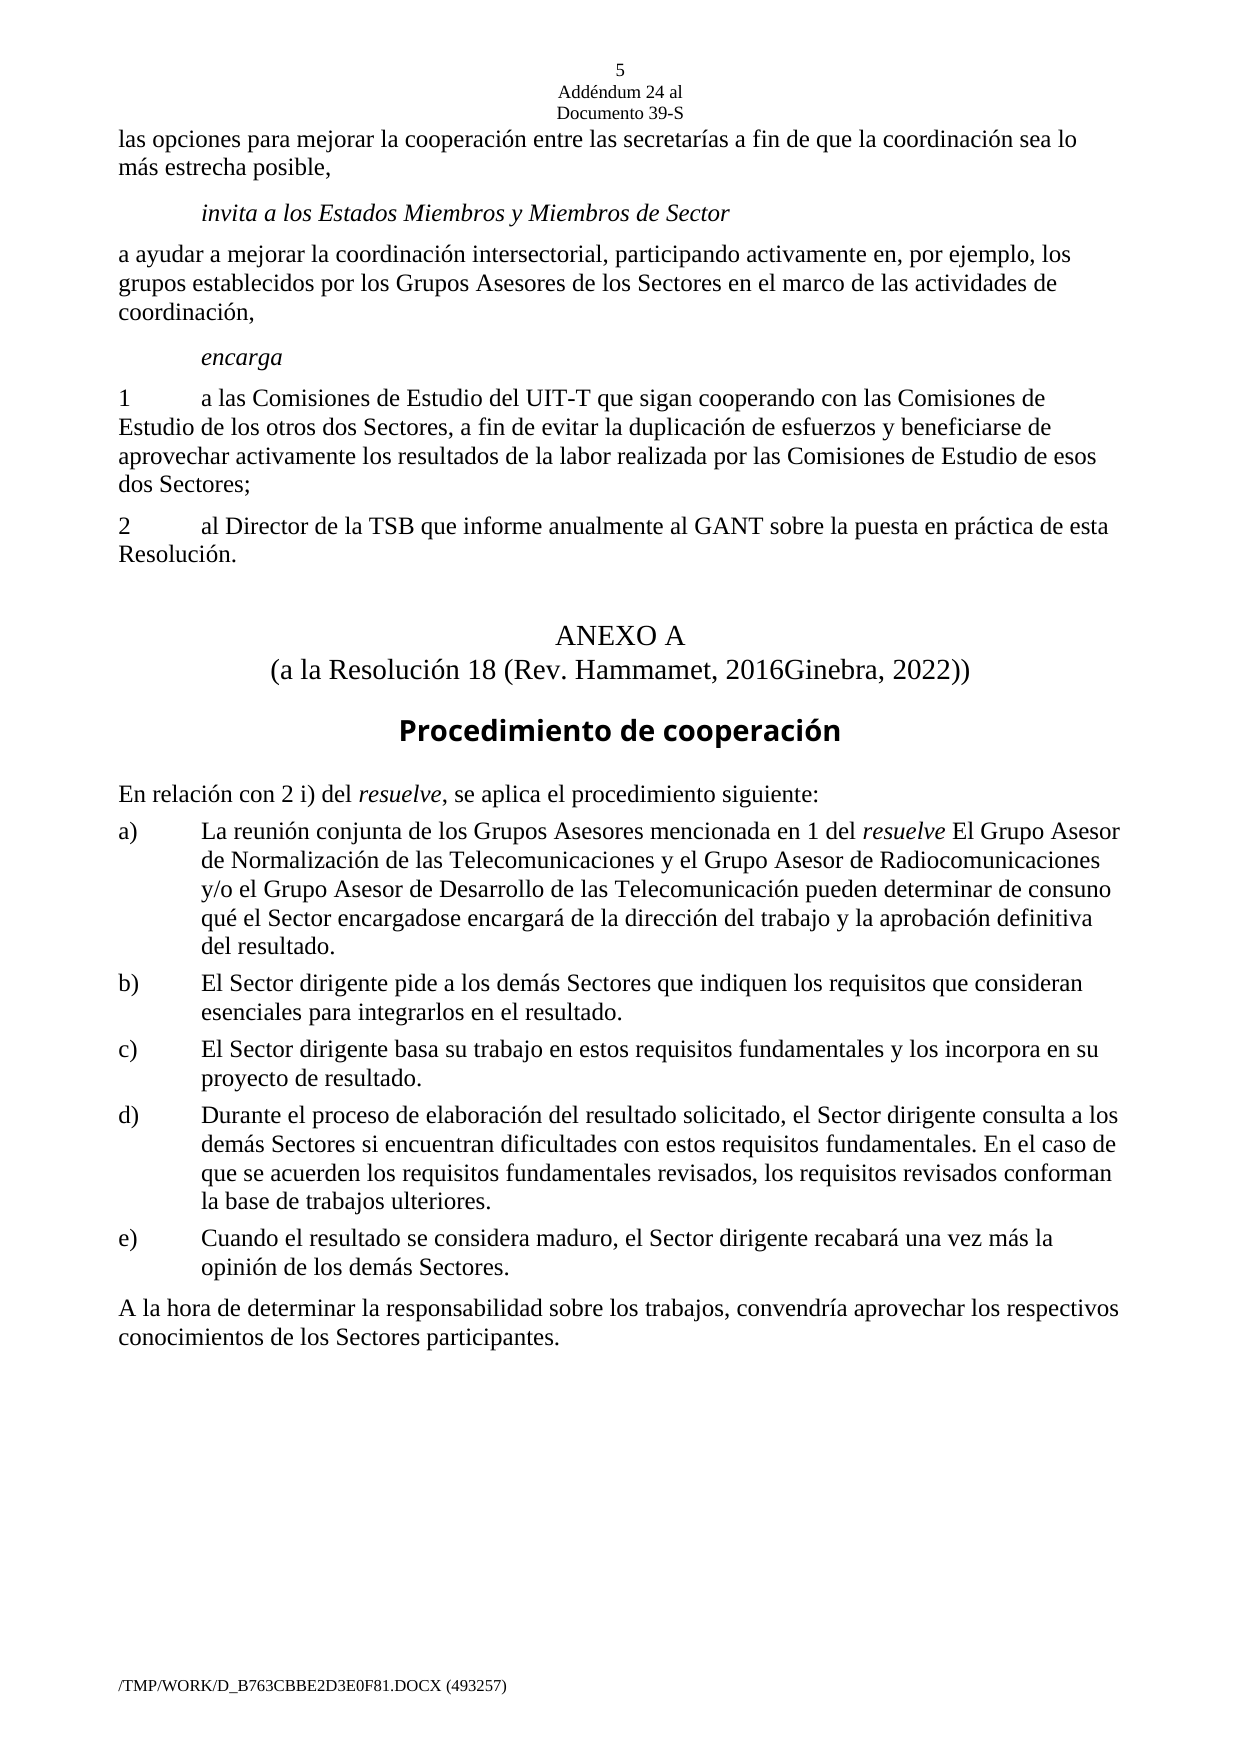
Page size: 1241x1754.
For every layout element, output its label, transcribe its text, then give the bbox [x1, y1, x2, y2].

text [118, 124, 1122, 181]
title Procedimiento de cooperación [118, 710, 1122, 750]
title En relación con 2 i) del resuelve, se aplica el procedimiento siguiente: [118, 779, 1122, 808]
text 1 a las Comisiones de Estudio del UIT-T que sigan cooperando con las Comisiones de Estudio de los otros dos Sectores, a fin de evitar la duplicación de esfuerzos y los resultados de la labor realizada por las Comisiones de Estudio de esos dos Sectores; [118, 383, 1122, 498]
text a) determina Sector de la dirección del trabajo y la aprobación definitiva del resultado. [118, 816, 1122, 960]
text d) Durante el proceso de elaboración del resultado solicitado, el Sector dirigente consulta a los demás Sectores si encuentran dificultades con estos requisitos fundamentales. En el caso de que se acuerden los requisitos fundamentales revisados, los requisitos revisados conforman la base de trabajos ulteriores. [118, 1100, 1122, 1215]
text encarga [201, 342, 1122, 371]
text A la hora de determinar la responsabilidad sobre los trabajos, convendría aprovechar los respectivos conocimientos de los Sectores participantes. [118, 1293, 1122, 1351]
text b) El Sector dirigente pide a los demás Sectores que indiquen los requisitos que consideran esenciales para integrarlos en el resultado. [118, 968, 1122, 1026]
text Anexo A (a la Resolución 18 (Rev. )) [118, 618, 1122, 685]
text 2 al Director de la TSB que informe anualmente al GANT sobre la puesta en práctica de esta Resolución. [118, 511, 1122, 568]
text c) El Sector dirigente basa su trabajo en estos requisitos fundamentales y los incorpora en su proyecto de resultado. [118, 1034, 1122, 1092]
text e) Cuando el resultado se considera maduro, el Sector dirigente recabará una vez más la opinión de los demás Sectores. [118, 1223, 1122, 1281]
